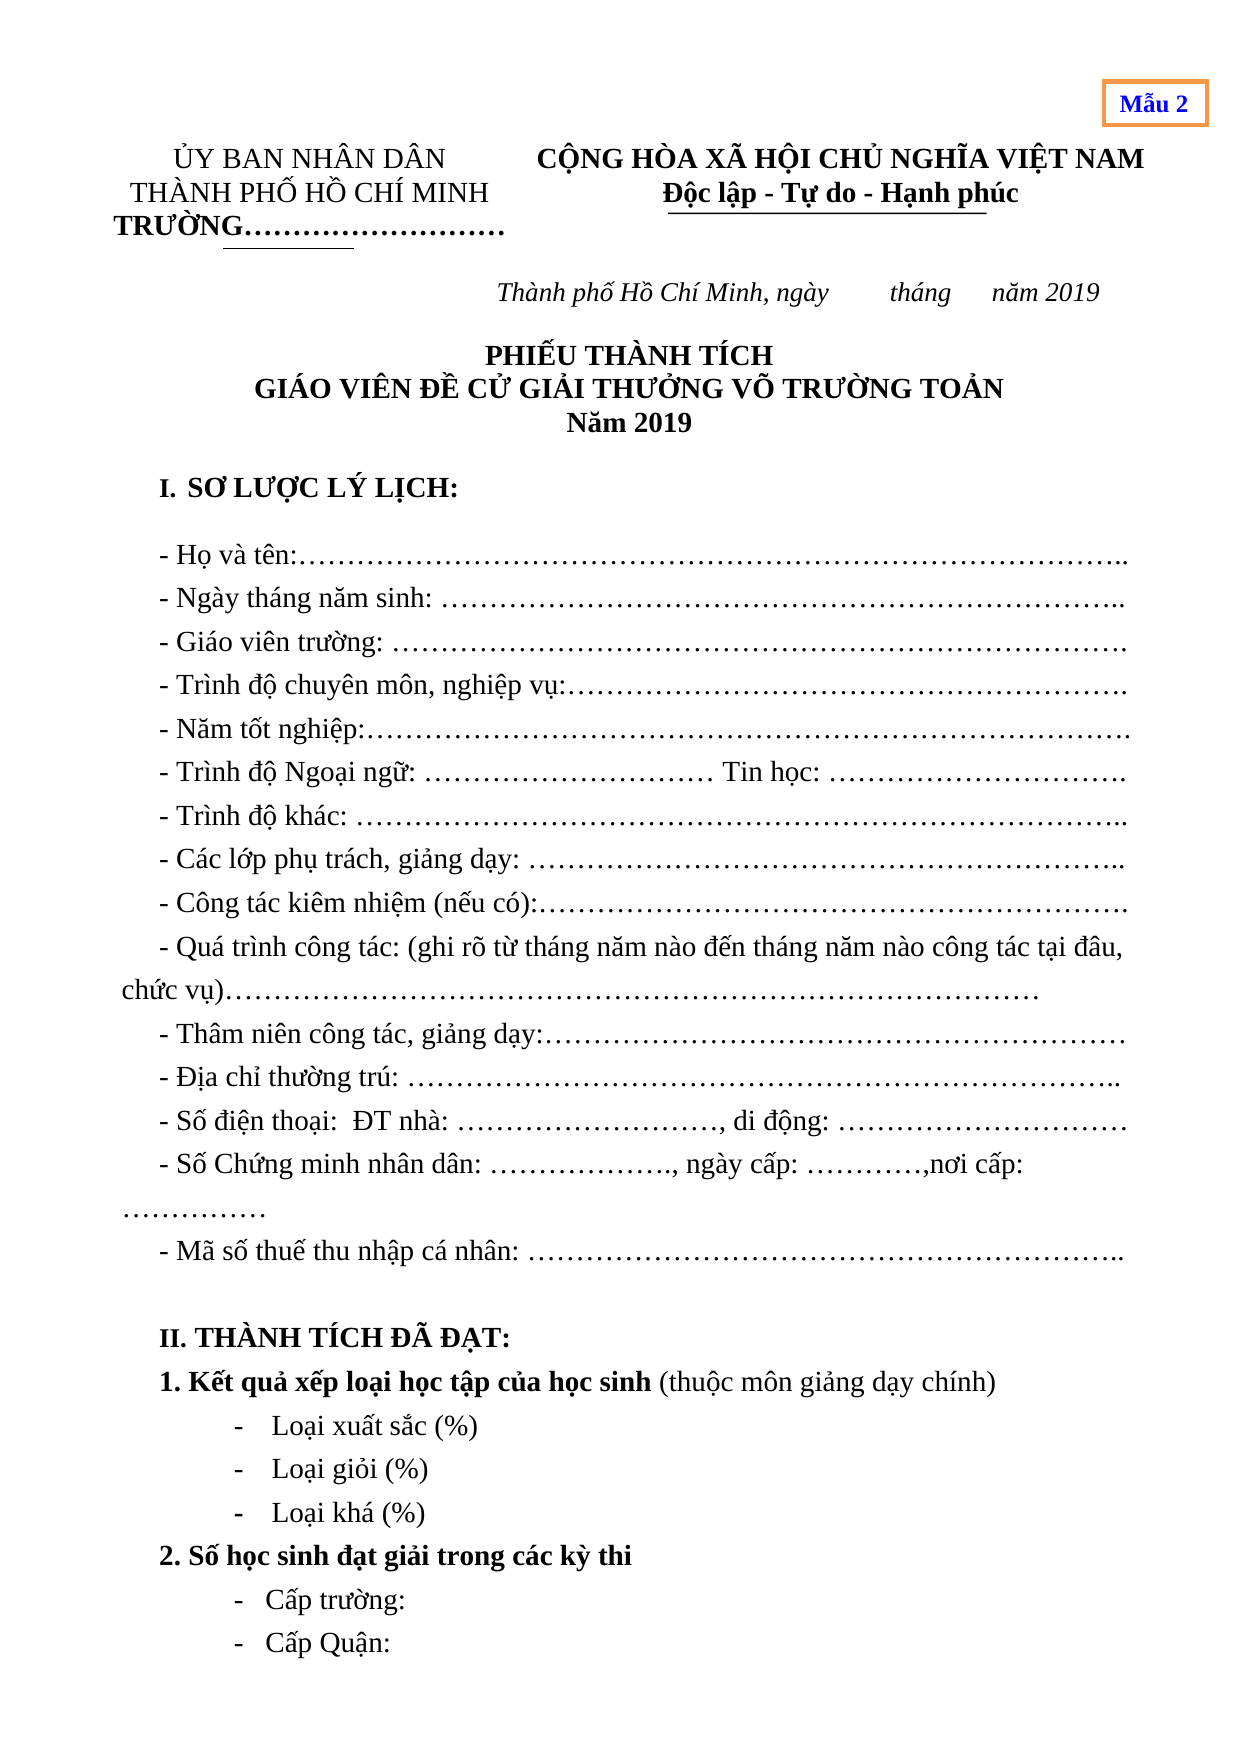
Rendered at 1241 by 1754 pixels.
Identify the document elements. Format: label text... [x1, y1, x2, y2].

list - Họ và tên:………………………………………………………………………….. [121, 537, 1137, 570]
list Loại khá (%) [234, 1495, 1137, 1528]
list - Công tác kiêm nhiệm (nếu có):……………………………………………………. [121, 885, 1137, 919]
text GIÁO VIÊN ĐỀ CỬ GIẢI THƯỞNG VÕ TRƯỜNG TOẢN [121, 371, 1137, 405]
list Cấp Quận: [234, 1625, 1137, 1659]
list - Các lớp phụ trách, giảng dạy: …………………………………………………….. [121, 842, 1137, 875]
text 1. Kết quả xếp loại học tập của học sinh (thuộc môn giảng dạy chính) [121, 1364, 1137, 1398]
table_header CỘNG HÒA XÃ HỘI CHỦ NGHĨA VIỆT NAM Độc lập - Tự do - Hạnh phúc [520, 141, 1162, 276]
list Cấp trường: [234, 1582, 1137, 1615]
table_header ỦY BAN NHÂN DÂN THÀNH PHỐ HỒ CHÍ MINH TRƯỜNG……………………… [99, 141, 519, 276]
list - Số Chứng minh nhân dân: ………………., ngày cấp: …………,nơi cấp:…………… [121, 1146, 1137, 1223]
list Loại giỏi (%) [234, 1451, 1137, 1485]
text PHIẾU THÀNH TÍCH [121, 338, 1137, 371]
list THÀNH TÍCH ĐÃ ĐẠT: [159, 1321, 1137, 1354]
list - Mã số thuế thu nhập cá nhân: …………………………………………………….. [121, 1233, 1137, 1267]
list - Giáo viên trường: …………………………………………………………………. [121, 624, 1137, 657]
text 2. Số học sinh đạt giải trong các kỳ thi [121, 1538, 1137, 1572]
list - Số điện thoại: ĐT nhà: ………………………, di động: ………………………… [121, 1103, 1137, 1136]
list - Trình độ khác: …………………………………………………………………….. [121, 798, 1137, 832]
list - Địa chỉ thường trú: ……………………………………………………………….. [121, 1059, 1137, 1093]
list - Năm tốt nghiệp:……………………………………………………………………. [121, 711, 1137, 744]
list - Trình độ Ngoại ngữ: ………………………… Tin học: …………………………. [121, 754, 1137, 788]
list - Ngày tháng năm sinh: …………………………………………………………….. [121, 580, 1137, 614]
list - Quá trình công tác: (ghi rõ từ tháng năm nào đến tháng năm nào công tác tại đâu, chức vụ)………………………………………………………………………… [121, 929, 1137, 1006]
list - Trình độ chuyên môn, nghiệp vụ:…………………………………………………. [121, 667, 1137, 701]
text Thành phố Hồ Chí Minh, ngày tháng năm 2019 [496, 276, 1137, 307]
list - Thâm niên công tác, giảng dạy:…………………………………………………… [121, 1016, 1137, 1049]
list SƠ LƯỢC LÝ LỊCH: [159, 470, 1137, 503]
list Loại xuất sắc (%) [234, 1408, 1137, 1441]
text Năm 2019 [121, 405, 1137, 438]
